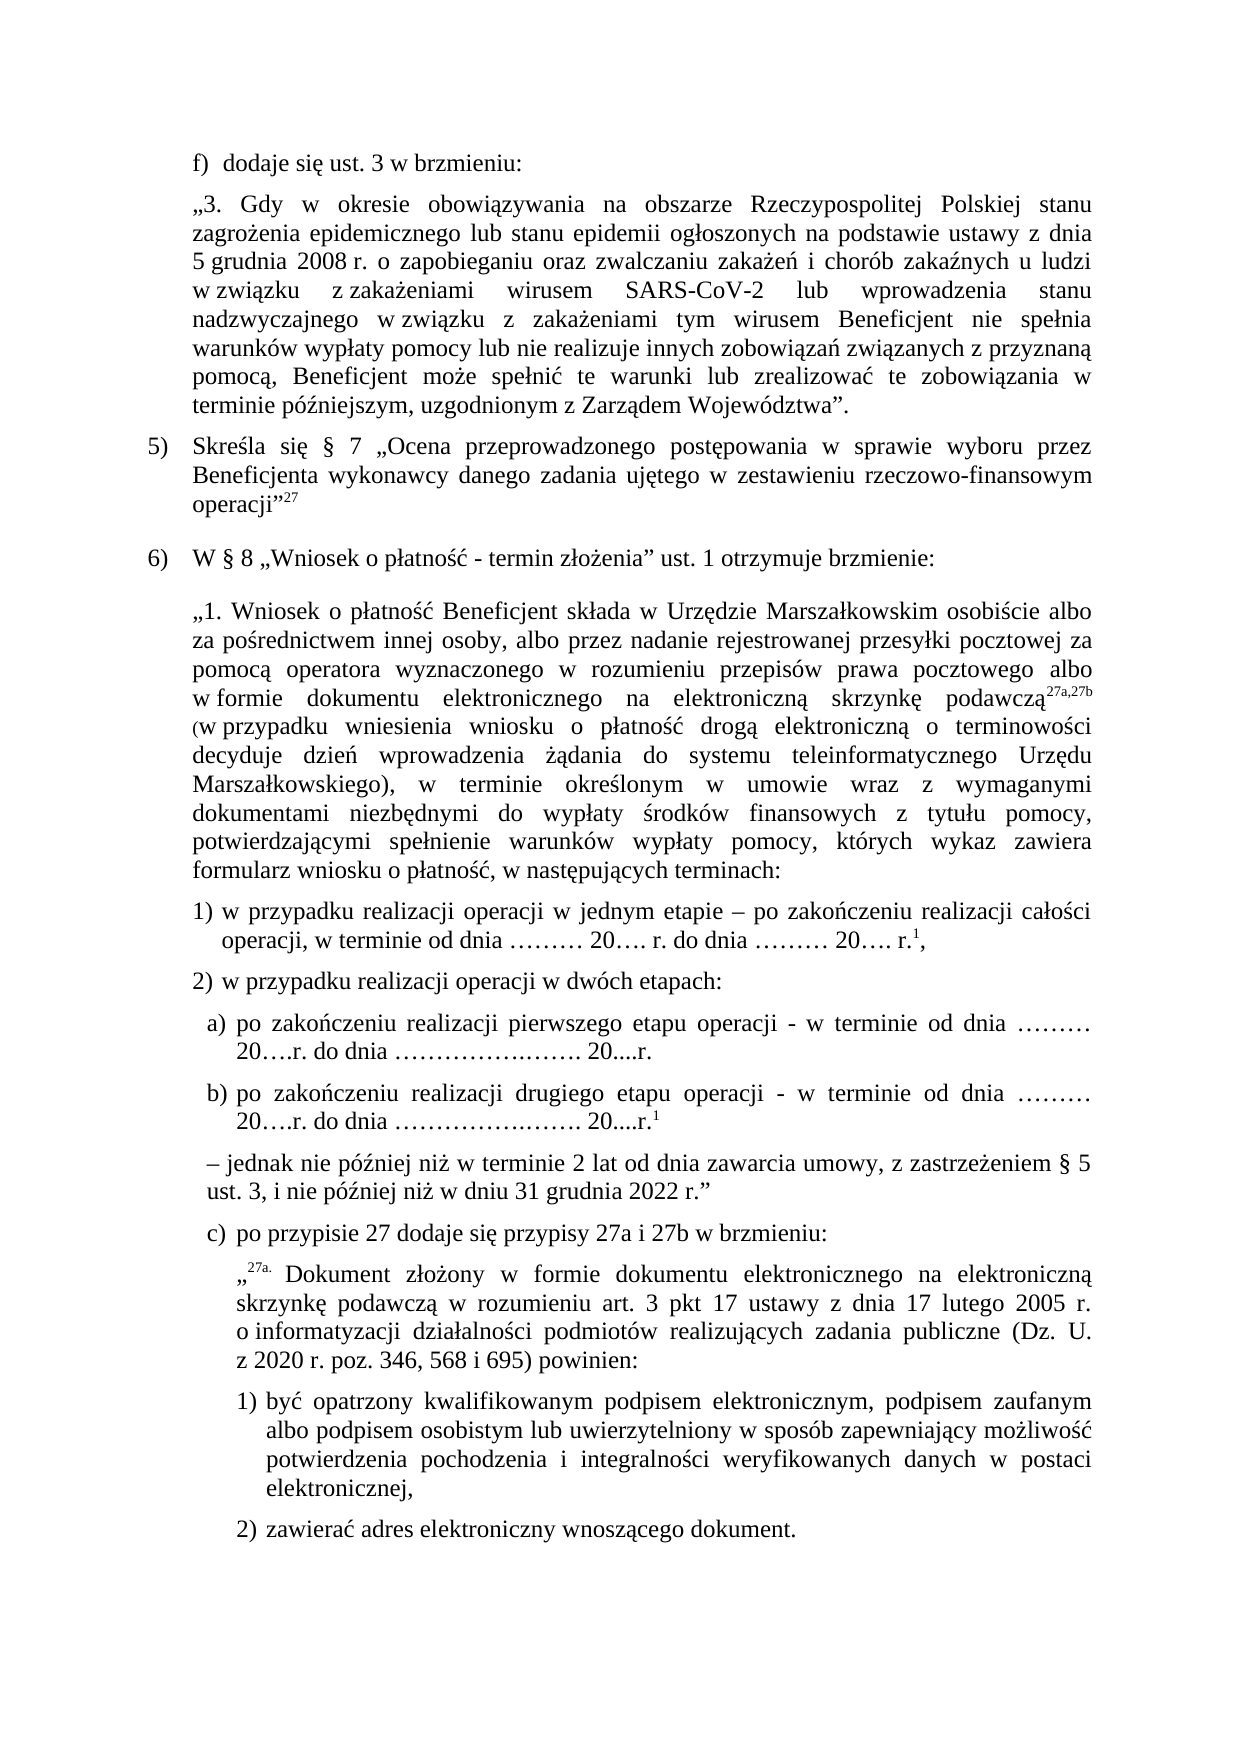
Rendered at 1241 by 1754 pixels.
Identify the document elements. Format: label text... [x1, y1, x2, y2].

list w przypadku realizacji operacji w jednym etapie – po zakończeniu realizacji całości operacji, w terminie od dnia ……… 20…. r. do dnia ……… 20…. r.1, [192, 896, 1093, 954]
text „1. Wniosek o płatność Beneficjent składa w Urzędzie Marszałkowskim osobiście albo za pośrednictwem innej osoby, albo przez nadanie rejestrowanej przesyłki pocztowej za pomocą operatora wyznaczonego w rozumieniu przepisów prawa pocztowego albo w formie dokumentu elektronicznego na elektroniczną skrzynkę podawczą27a,27b (w przypadku wniesienia wniosku o płatność drogą elektroniczną o terminowości decyduje dzień wprowadzenia żądania do systemu teleinformatycznego Urzędu Marszałkowskiego), w terminie określonym w umowie wraz z wymaganymi dokumentami niezbędnymi do wypłaty środków finansowych z tytułu pomocy, potwierdzającymi spełnienie warunków wypłaty pomocy, których wykaz zawiera formularz wniosku o płatność, w następujących terminach: [192, 596, 1093, 884]
list Skreśla się § 7 „Ocena przeprowadzonego postępowania w sprawie wyboru przez Beneficjenta wykonawcy danego zadania ujętego w zestawieniu rzeczowo-finansowym operacji”27 [147, 431, 1093, 518]
list po zakończeniu realizacji drugiego etapu operacji - w terminie od dnia ………20….r. do dnia …………….……. 20....r.1 [207, 1078, 1093, 1135]
list po zakończeniu realizacji pierwszego etapu operacji - w terminie od dnia ………20….r. do dnia …………….……. 20....r. [207, 1008, 1093, 1065]
list zawierać adres elektroniczny wnoszącego dokument. [236, 1514, 1093, 1543]
list w przypadku realizacji operacji w dwóch etapach: [192, 966, 1093, 995]
list dodaje się ust. 3 w brzmieniu: [192, 148, 1093, 176]
list – jednak nie później niż w terminie 2 lat od dnia zawarcia umowy, z zastrzeżeniem § 5 ust. 3, i nie później niż w dniu 31 grudnia 2022 r.” [207, 1148, 1093, 1205]
list W § 8 „Wniosek o płatność - termin złożenia” ust. 1 otrzymuje brzmienie: [147, 543, 1093, 571]
text „3. Gdy w okresie obowiązywania na obszarze Rzeczypospolitej Polskiej stanu zagrożenia epidemicznego lub stanu epidemii ogłoszonych na podstawie ustawy z dnia 5 grudnia 2008 r. o zapobieganiu oraz zwalczaniu zakażeń i chorób zakaźnych u ludzi w związku z zakażeniami wirusem SARS-CoV-2 lub wprowadzenia stanu nadzwyczajnego w związku z zakażeniami tym wirusem Beneficjent nie spełnia warunków wypłaty pomocy lub nie realizuje innych zobowiązań związanych z przyznaną pomocą, Beneficjent może spełnić te warunki lub zrealizować te zobowiązania w terminie późniejszym, uzgodnionym z Zarządem Województwa”. [192, 189, 1093, 419]
text „27a. Dokument złożony w formie dokumentu elektronicznego na elektroniczną skrzynkę podawczą w rozumieniu art. 3 pkt 17 ustawy z dnia 17 lutego 2005 r. o informatyzacji działalności podmiotów realizujących zadania publiczne (Dz. U. z 2020 r. poz. 346, 568 i 695) powinien: [236, 1259, 1093, 1374]
list po przypisie 27 dodaje się przypisy 27a i 27b w brzmieniu: [207, 1218, 1093, 1246]
list być opatrzony kwalifikowanym podpisem elektronicznym, podpisem zaufanym albo podpisem osobistym lub uwierzytelniony w sposób zapewniający możliwość potwierdzenia pochodzenia i integralności weryfikowanych danych w postaci elektronicznej, [236, 1386, 1093, 1501]
